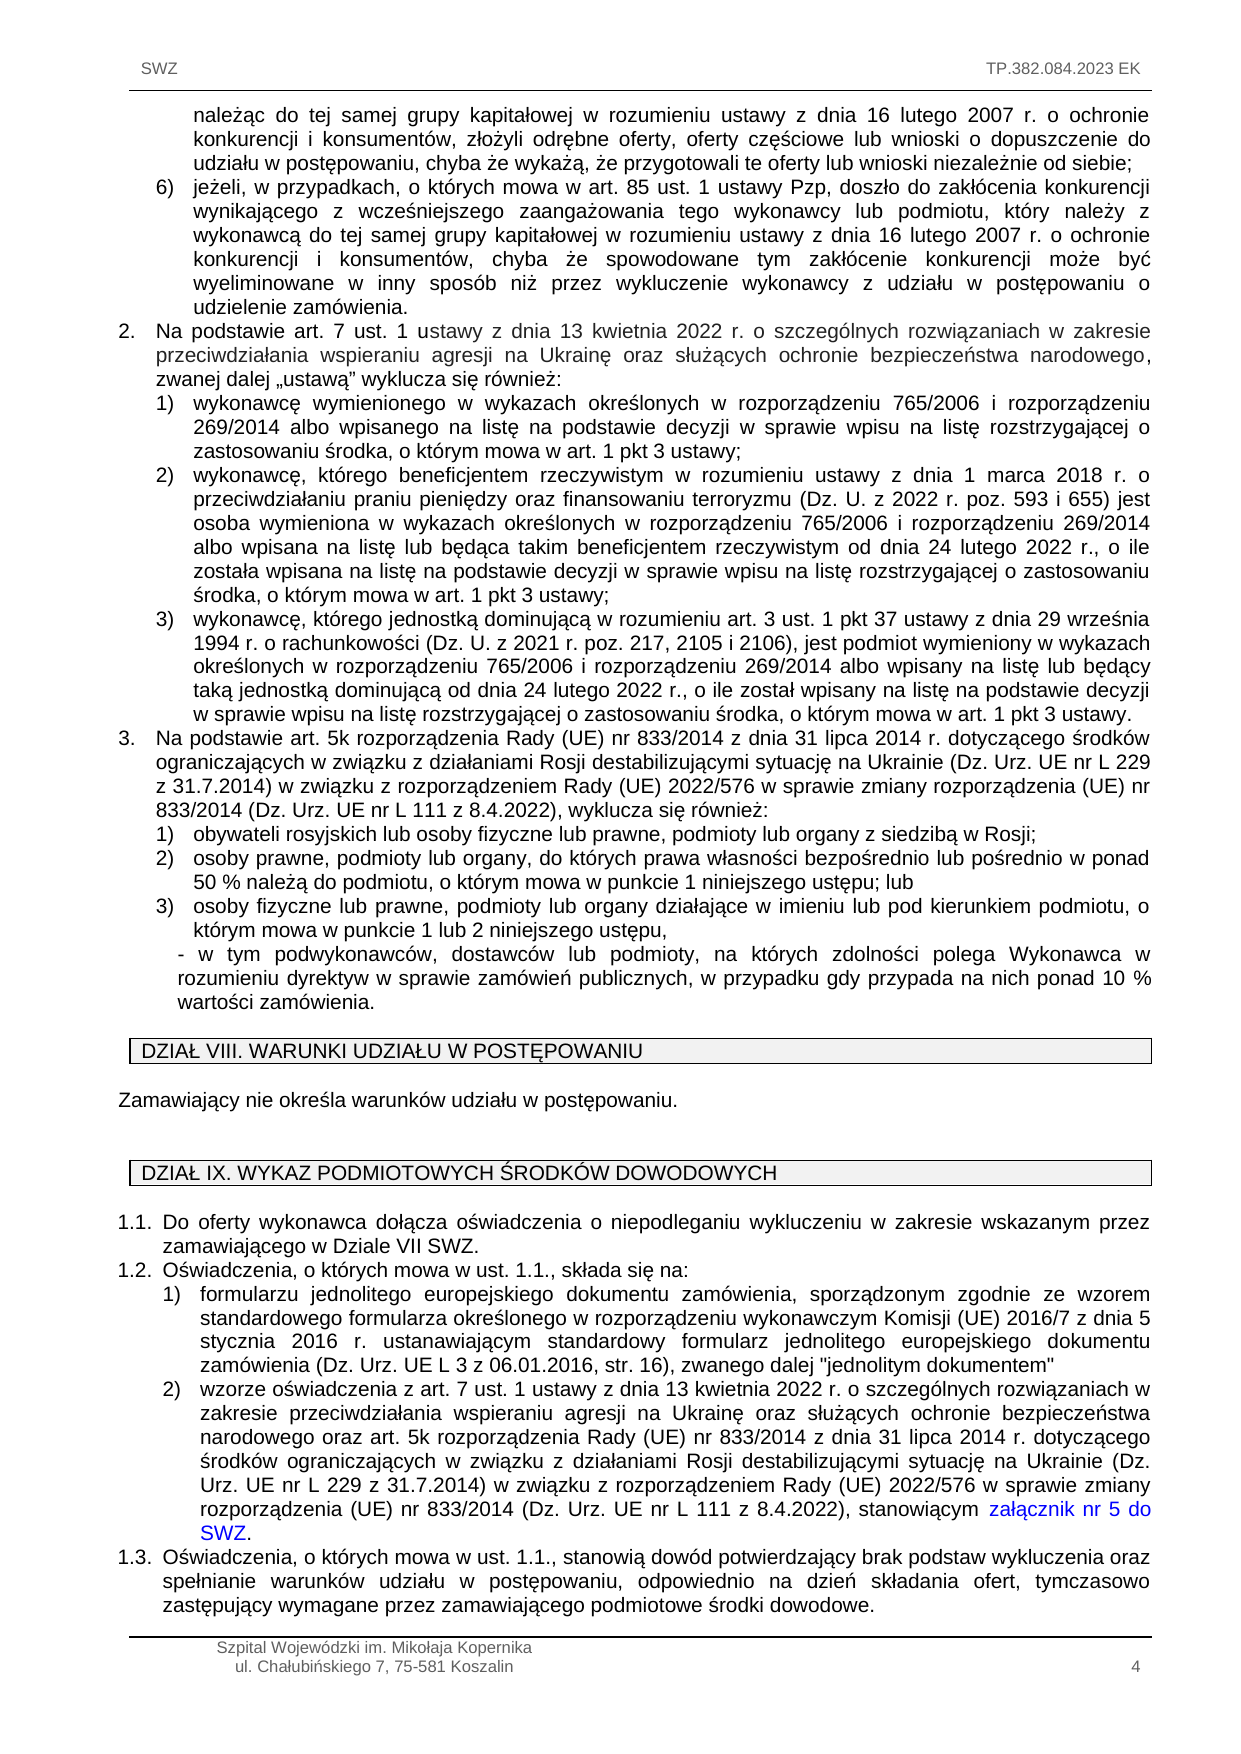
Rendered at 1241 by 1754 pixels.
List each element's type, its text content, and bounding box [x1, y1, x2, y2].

list Na podstawie art. 5k rozporządzenia Rady (UE) nr 833/2014 z dnia 31 lipca 2014 r. dotyczącego środków ograniczających w związku z działaniami Rosji destabilizującymi sytuację na Ukrainie (Dz. Urz. UE nr L 229 z 31.7.2014) w związku z rozporządzeniem Rady (UE) 2022/576 w sprawie zmiany rozporządzenia (UE) nr 833/2014 (Dz. Urz. UE nr L 111 z 8.4.2022), wyklucza się również: [118, 726, 1152, 822]
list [156, 103, 1152, 175]
table_header DZIAŁ VIII. WARUNKI UDZIAŁU W POSTĘPOWANIU [131, 1039, 1151, 1063]
text - w tym podwykonawców, dostawców lub podmioty, na których zdolności polega Wykonawca w rozumieniu dyrektyw w sprawie zamówień publicznych, w przypadku gdy przypada na nich ponad 10 % wartości zamówienia. [177, 942, 1152, 1014]
list jeżeli, w przypadkach, o których mowa w art. 85 ust. 1 ustawy Pzp, doszło do zakłócenia konkurencji wynikającego z wcześniejszego zaangażowania tego wykonawcy lub podmiotu, który należy z wykonawcą do tej samej grupy kapitałowej w rozumieniu ustawy z dnia 16 lutego 2007 r. o ochronie konkurencji i konsumentów, chyba że spowodowane tym zakłócenie konkurencji może być wyeliminowane w inny sposób niż przez wykluczenie wykonawcy z udziału w postępowaniu o udzielenie zamówienia. [156, 175, 1152, 319]
list Do oferty wykonawca dołącza oświadczenia o niepodleganiu wykluczeniu w zakresie wskazanym przez zamawiającego w Dziale VII SWZ. [117, 1209, 1152, 1257]
list Oświadczenia, o których mowa w ust. 1.1., stanowią dowód potwierdzający brak podstaw wykluczenia oraz spełnianie warunków udziału w postępowaniu, odpowiednio na dzień składania ofert, tymczasowo zastępujący wymagane przez zamawiającego podmiotowe środki dowodowe. [117, 1545, 1152, 1617]
list osoby prawne, podmioty lub organy, do których prawa własności bezpośrednio lub pośrednio w ponad 50 % należą do podmiotu, o którym mowa w punkcie 1 niniejszego ustępu; lub [156, 846, 1152, 894]
list osoby fizyczne lub prawne, podmioty lub organy działające w imieniu lub pod kierunkiem podmiotu, o którym mowa w punkcie 1 lub 2 niniejszego ustępu, [156, 894, 1152, 942]
list formularzu jednolitego europejskiego dokumentu zamówienia, sporządzonym zgodnie ze wzorem standardowego formularza określonego w rozporządzeniu wykonawczym Komisji (UE) 2016/7 z dnia 5 stycznia 2016 r. ustanawiającym standardowy formularz jednolitego europejskiego dokumentu zamówienia (Dz. Urz. UE L 3 z 06.01.2016, str. 16), zwanego dalej "jednolitym dokumentem" [162, 1281, 1152, 1377]
list obywateli rosyjskich lub osoby fizyczne lub prawne, podmioty lub organy z siedzibą w Rosji; [156, 822, 1152, 846]
list wykonawcę wymienionego w wykazach określonych w rozporządzeniu 765/2006 i rozporządzeniu 269/2014 albo wpisanego na listę na podstawie decyzji w sprawie wpisu na listę rozstrzygającej o zastosowaniu środka, o którym mowa w art. 1 pkt 3 ustawy; [156, 391, 1152, 463]
list wykonawcę, którego beneficjentem rzeczywistym w rozumieniu ustawy z dnia 1 marca 2018 r. o przeciwdziałaniu praniu pieniędzy oraz finansowaniu terroryzmu (Dz. U. z 2022 r. poz. 593 i 655) jest osoba wymieniona w wykazach określonych w rozporządzeniu 765/2006 i rozporządzeniu 269/2014 albo wpisana na listę lub będąca takim beneficjentem rzeczywistym od dnia 24 lutego 2022 r., o ile została wpisana na listę na podstawie decyzji w sprawie wpisu na listę rozstrzygającej o zastosowaniu środka, o którym mowa w art. 1 pkt 3 ustawy; [156, 463, 1152, 606]
table_header DZIAŁ IX. WYKAZ PODMIOTOWYCH ŚRODKÓW DOWODOWYCH [131, 1161, 1151, 1184]
list wzorze oświadczenia z art. 7 ust. 1 ustawy z dnia 13 kwietnia 2022 r. o szczególnych rozwiązaniach w zakresie przeciwdziałania wspieraniu agresji na Ukrainę oraz służących ochronie bezpieczeństwa narodowego oraz art. 5k rozporządzenia Rady (UE) nr 833/2014 z dnia 31 lipca 2014 r. dotyczącego środków ograniczających w związku z działaniami Rosji destabilizującymi sytuację na Ukrainie (Dz. Urz. UE nr L 229 z 31.7.2014) w związku z rozporządzeniem Rady (UE) 2022/576 w sprawie zmiany rozporządzenia (UE) nr 833/2014 (Dz. Urz. UE nr L 111 z 8.4.2022), stanowiącym załącznik nr 5 do SWZ. [162, 1377, 1152, 1545]
text Zamawiający nie określa warunków udziału w postępowaniu. [118, 1088, 1152, 1112]
list wykonawcę, którego jednostką dominującą w rozumieniu art. 3 ust. 1 pkt 37 ustawy z dnia 29 września 1994 r. o rachunkowości (Dz. U. z 2021 r. poz. 217, 2105 i 2106), jest podmiot wymieniony w wykazach określonych w rozporządzeniu 765/2006 i rozporządzeniu 269/2014 albo wpisany na listę lub będący taką jednostką dominującą od dnia 24 lutego 2022 r., o ile został wpisany na listę na podstawie decyzji w sprawie wpisu na listę rozstrzygającej o zastosowaniu środka, o którym mowa w art. 1 pkt 3 ustawy. [156, 606, 1152, 726]
list Na podstawie art. 7 ust. 1 ustawy z dnia 13 kwietnia 2022 r. o szczególnych rozwiązaniach w zakresie przeciwdziałania wspieraniu agresji na Ukrainę oraz służących ochronie bezpieczeństwa narodowego, zwanej dalej „ustawą” wyklucza się również: [118, 319, 1152, 391]
list Oświadczenia, o których mowa w ust. 1.1., składa się na: [117, 1257, 1152, 1281]
